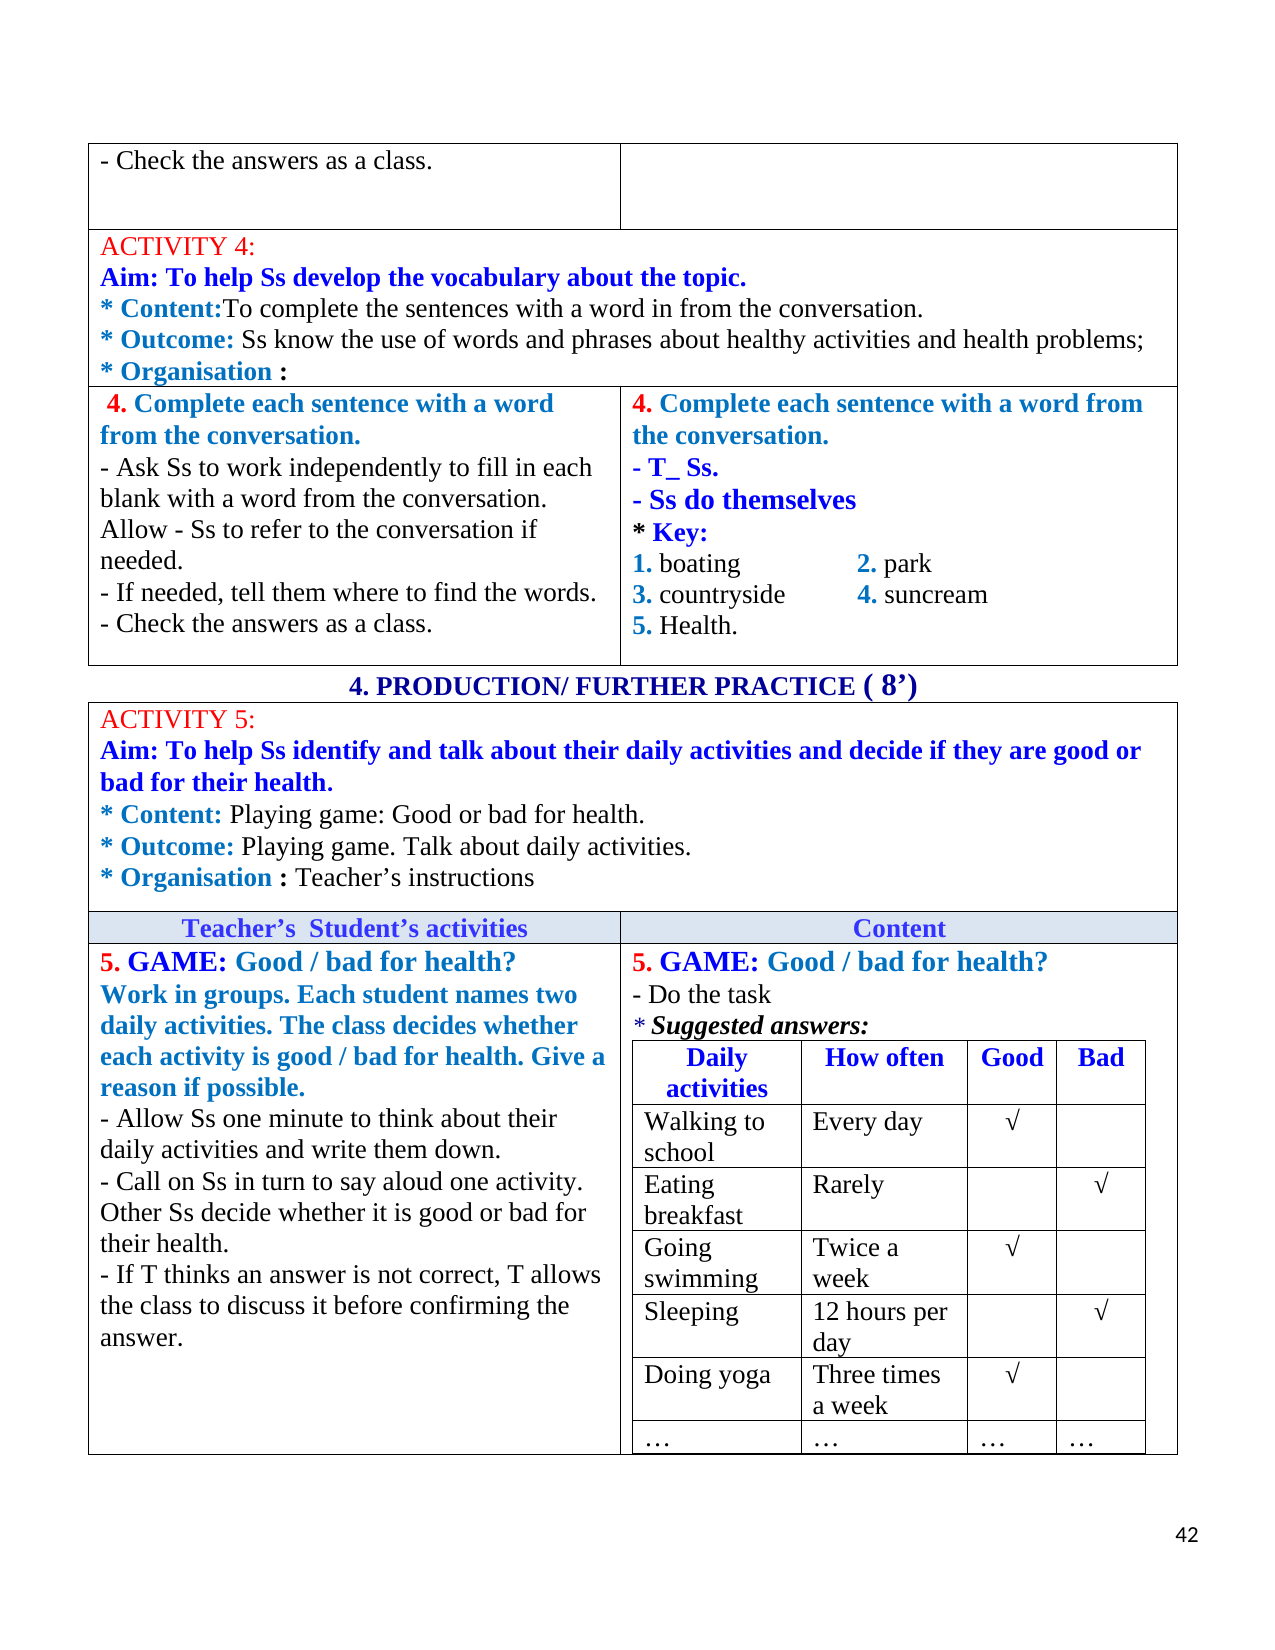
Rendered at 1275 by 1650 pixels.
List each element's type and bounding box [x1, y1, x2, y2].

table_cell [78, 143, 1181, 1488]
